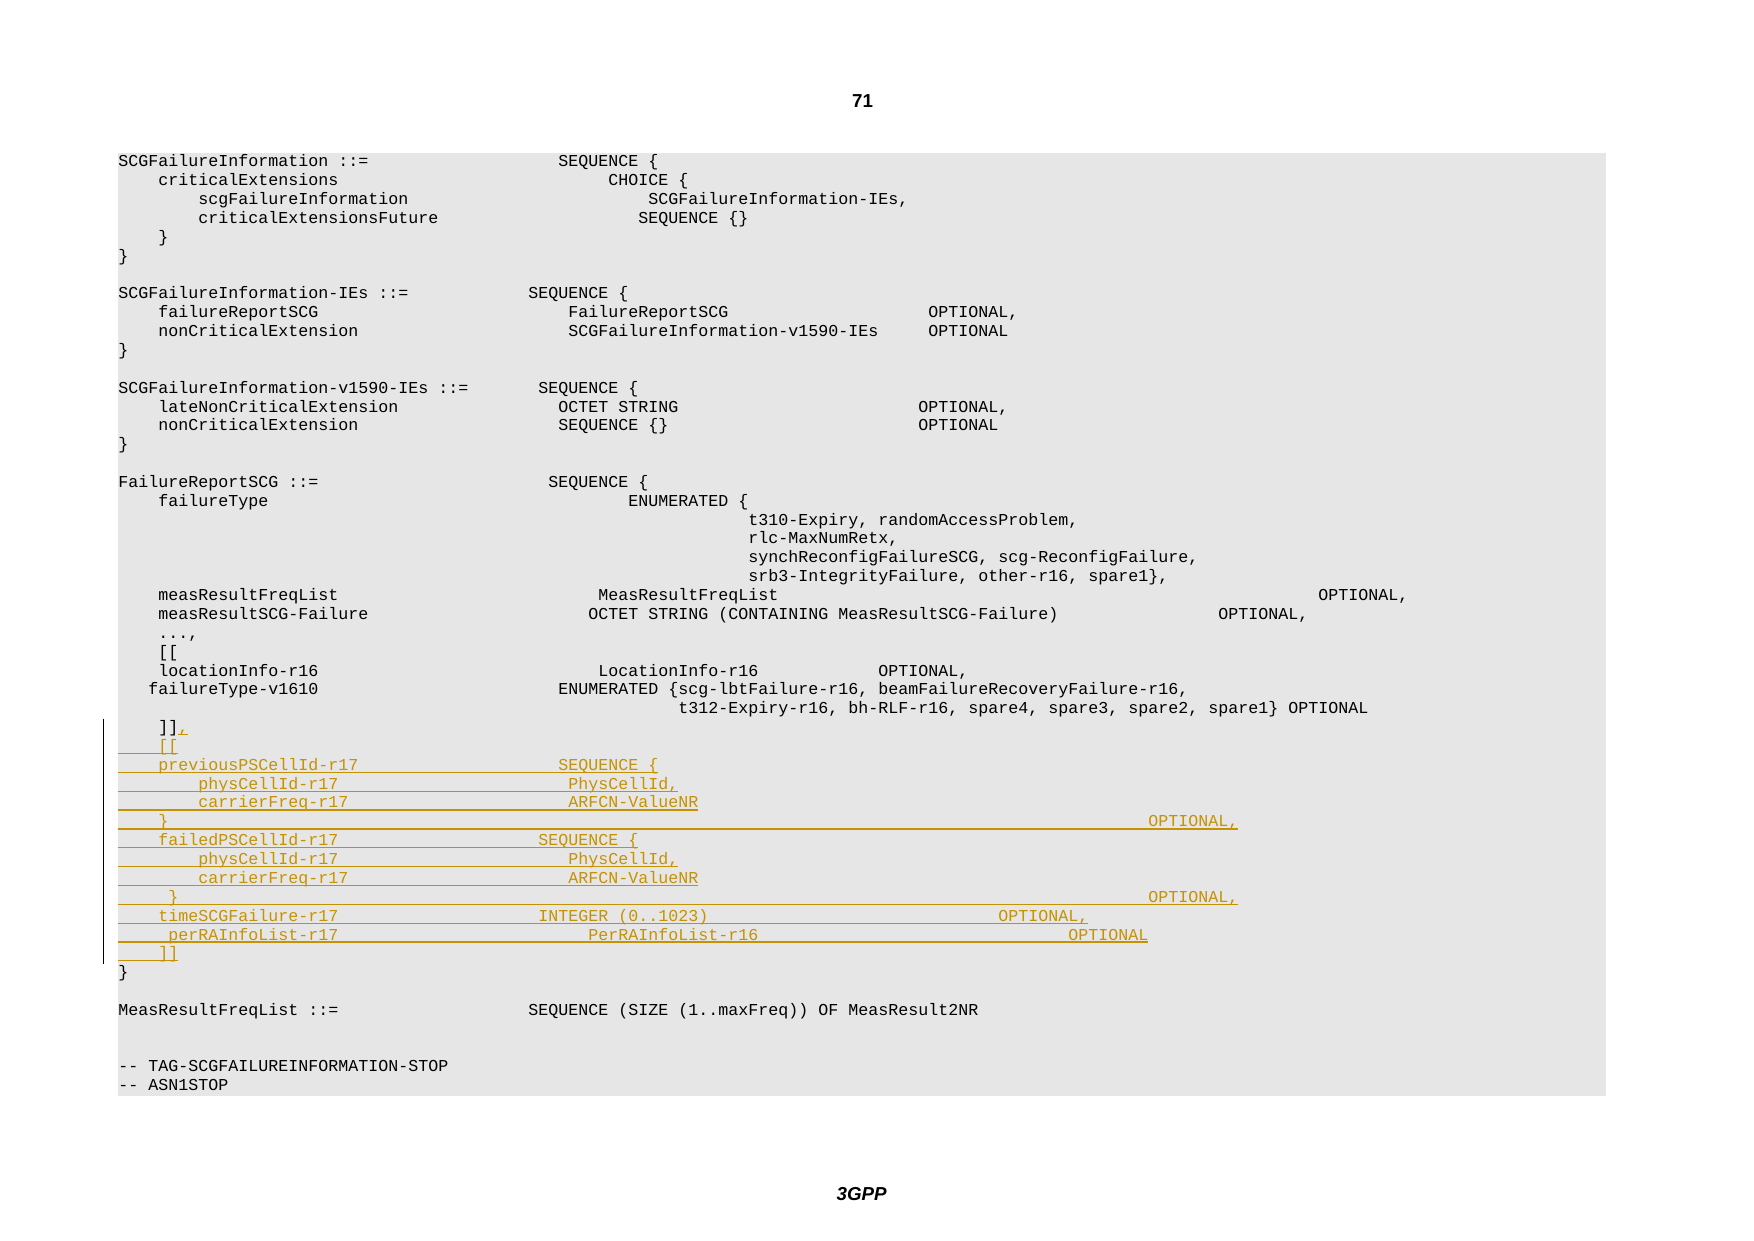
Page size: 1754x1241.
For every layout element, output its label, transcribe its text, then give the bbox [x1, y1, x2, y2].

text synchReconfigFailureSCG, scg-ReconfigFailure, [118, 549, 1606, 568]
text measResultFreqList MeasResultFreqList OPTIONAL, [118, 587, 1606, 606]
text SCGFailureInformation-IEs ::= SEQUENCE { [118, 285, 1606, 304]
text SCGFailureInformation-v1590-IEs ::= SEQUENCE { [118, 379, 1606, 398]
text measResultSCG-Failure OCTET STRING (CONTAINING MeasResultSCG-Failure) OPTIONAL, [118, 606, 1606, 624]
text } [118, 247, 1606, 266]
text } [118, 436, 1606, 455]
text ..., [118, 624, 1606, 643]
text -- TAG-SCGFAILUREINFORMATION-STOP [118, 1058, 1606, 1077]
text nonCriticalExtension SEQUENCE {} OPTIONAL [118, 417, 1606, 436]
text FailureReportSCG ::= SEQUENCE { [118, 473, 1606, 492]
text lateNonCriticalExtension OCTET STRING OPTIONAL, [118, 398, 1606, 417]
text t310-Expiry, randomAccessProblem, [118, 511, 1606, 530]
text failureReportSCG FailureReportSCG OPTIONAL, [118, 304, 1606, 323]
text t312-Expiry-r16, bh-RLF-r16, spare4, spare3, spare2, spare1} OPTIONAL [118, 700, 1606, 719]
text nonCriticalExtension SCGFailureInformation-v1590-IEs OPTIONAL [118, 323, 1606, 342]
text -- ASN1STOP [118, 1077, 1606, 1096]
text locationInfo-r16 LocationInfo-r16 OPTIONAL, [118, 662, 1606, 681]
text } [118, 964, 1606, 983]
text [[ [118, 643, 1606, 662]
text } [118, 342, 1606, 360]
text MeasResultFreqList ::= SEQUENCE (SIZE (1..maxFreq)) OF MeasResult2NR [118, 1001, 1606, 1020]
text criticalExtensions CHOICE { [118, 172, 1606, 191]
text failureType-v1610 ENUMERATED {scg-lbtFailure-r16, beamFailureRecoveryFailure-r16, [118, 681, 1606, 700]
text rlc-MaxNumRetx, [118, 530, 1606, 549]
text ]] [118, 719, 1606, 737]
text SCGFailureInformation ::= SEQUENCE { [118, 153, 1606, 172]
text } [118, 228, 1606, 247]
text scgFailureInformation SCGFailureInformation-IEs, [118, 191, 1606, 209]
text criticalExtensionsFuture SEQUENCE {} [118, 209, 1606, 228]
text failureType ENUMERATED { [118, 492, 1606, 511]
text srb3-IntegrityFailure, other-r16, spare1}, [118, 568, 1606, 587]
